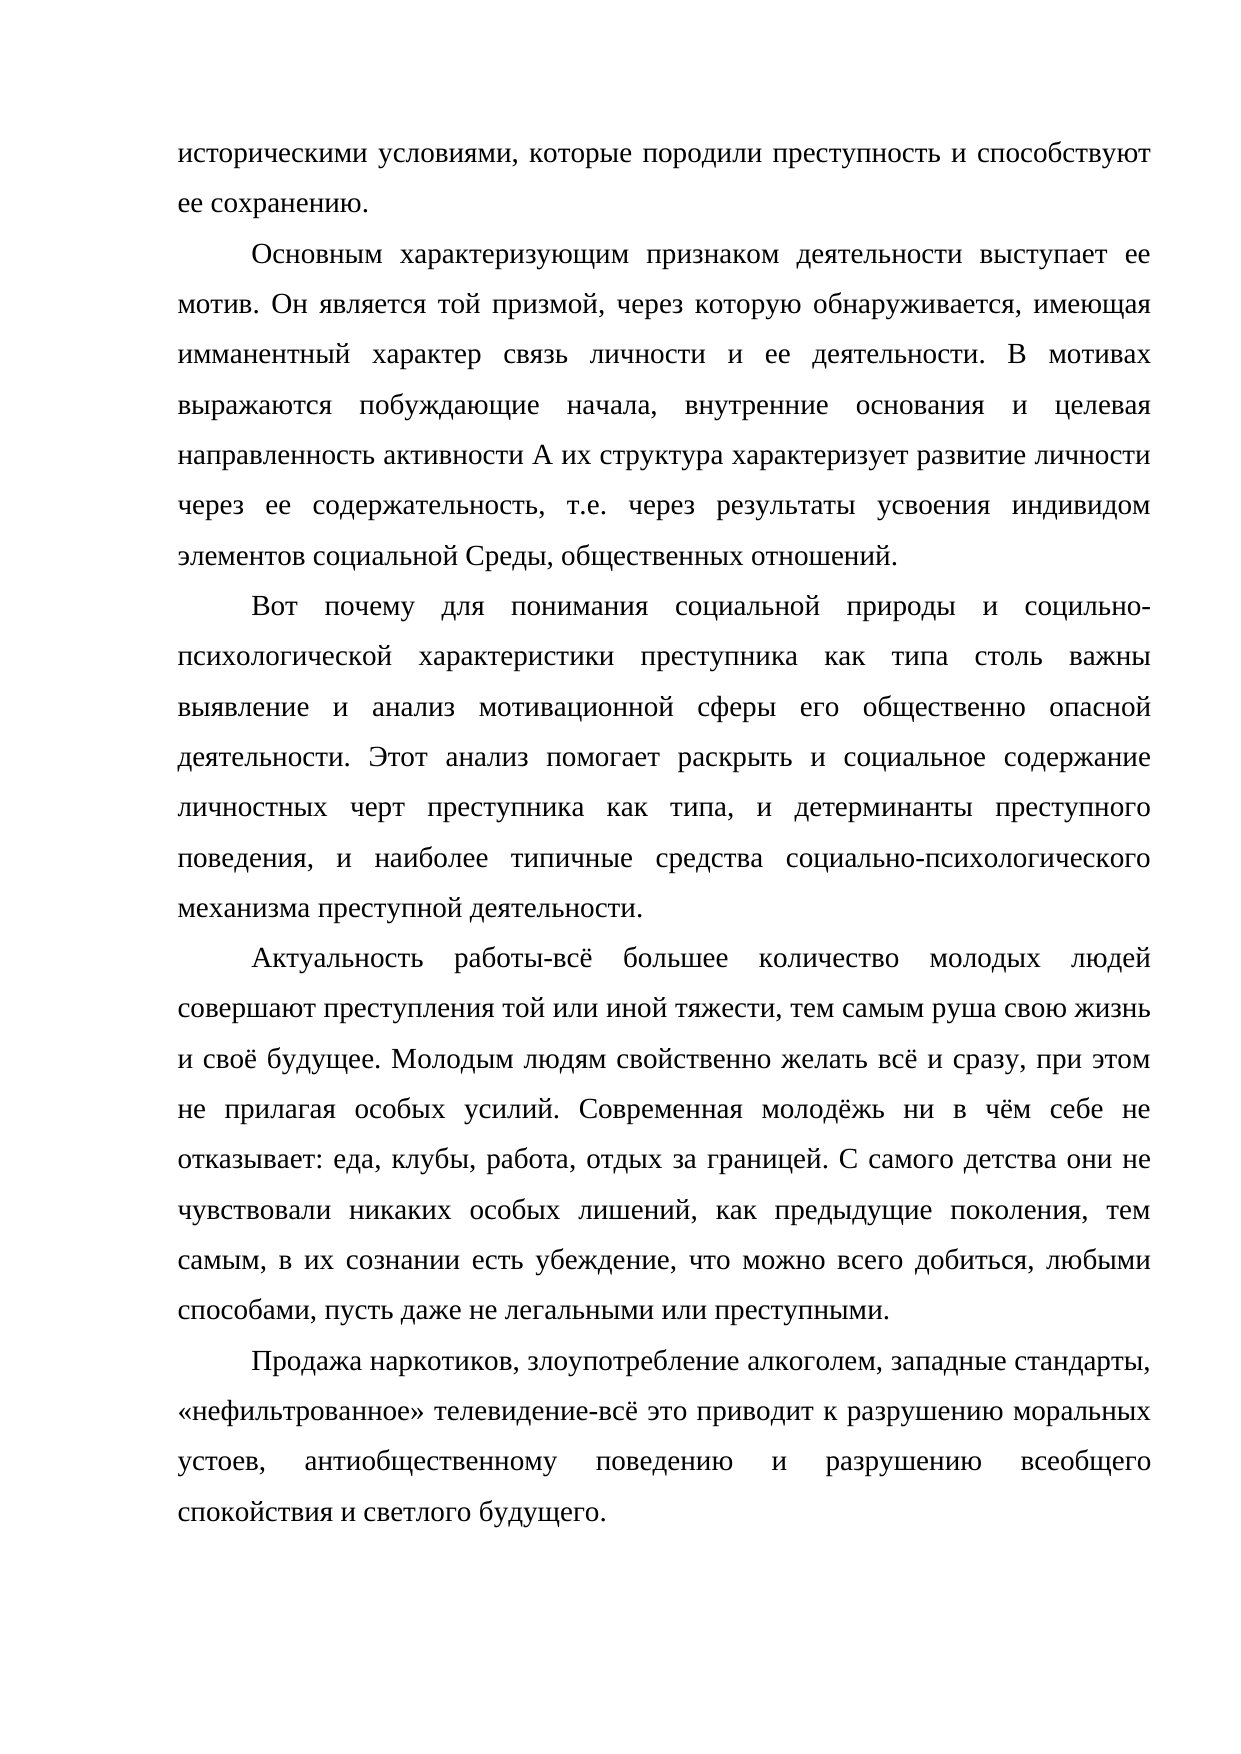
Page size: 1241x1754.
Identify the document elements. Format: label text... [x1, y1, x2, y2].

text Актуальность работы-всё большее количество молодых людей совершают преступления той или иной тяжести, тем самым руша свою жизнь и своё будущее. Молодым людям свойственно желать всё и сразу, при этом не прилагая особых усилий. Современная молодёжь ни в чём себе не отказывает: еда, клубы, работа, отдых за границей. С самого детства они не чувствовали никаких особых лишений, как предыдущие поколения, тем самым, в их сознании есть убеждение, что можно всего добиться, любыми способами, пусть даже не легальными или преступными. [177, 940, 1152, 1326]
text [177, 135, 1152, 219]
text Основным характеризующим признаком деятельности выступает ее мотив. Он является той призмой, через которую обнаруживается, имеющая имманентный характер связь личности и ее деятельности. В мотивах выражаются побуждающие начала, внутренние основания и целевая направленность активности А их структура характеризует развитие личности через ее содержательность, т.е. через результаты усвоения индивидом элементов социальной Среды, общественных отношений. [177, 236, 1152, 571]
text Продажа наркотиков, злоупотребление алкоголем, западные стандарты, «нефильтрованное» телевидение-всё это приводит к разрушению моральных устоев, антиобщественному поведению и разрушению всеобщего спокойствия и светлого будущего. [177, 1343, 1152, 1527]
text Вот почему для понимания социальной природы и социльно-психологической характеристики преступника как типа столь важны выявление и анализ мотивационной сферы его общественно опасной деятельности. Этот анализ помогает раскрыть и социальное содержание личностных черт преступника как типа, и детерминанты преступного поведения, и наиболее типичные средства социально-психологического механизма преступной деятельности. [177, 588, 1152, 923]
